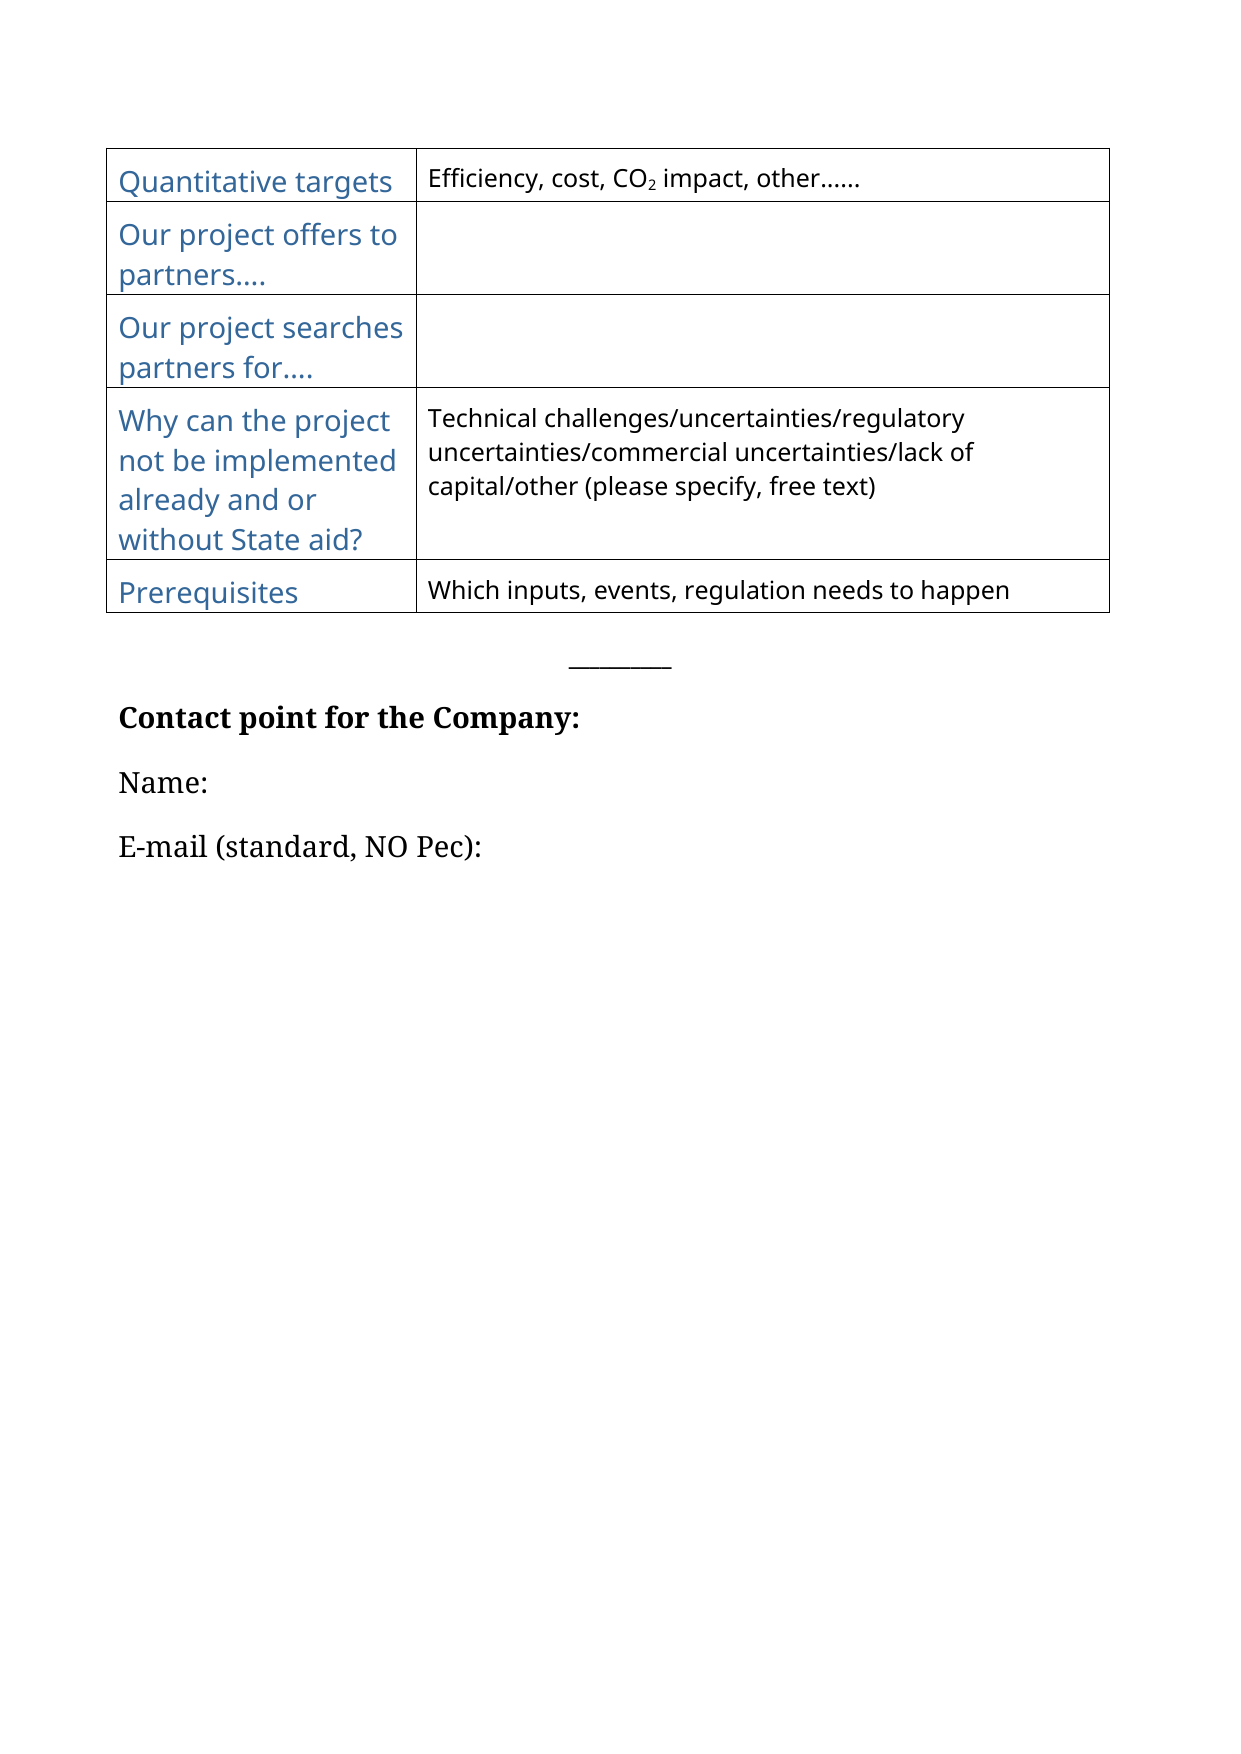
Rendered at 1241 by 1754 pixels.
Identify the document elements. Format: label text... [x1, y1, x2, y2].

table_cell Efficiency, cost, CO2 impact, other...... [417, 149, 1109, 201]
table_cell Prerequisites [107, 560, 416, 612]
text Contact point for the Company: [118, 697, 1122, 737]
table_cell Which inputs, events, regulation needs to happen [417, 560, 1109, 612]
table_cell Why can the project not be implemented already and or without State aid? [107, 388, 416, 559]
table_cell Technical challenges/uncertainties/regulatory uncertainties/commercial uncertainties/lack of capital/other (please specify, free text) [417, 388, 1109, 559]
table_cell [417, 295, 1109, 387]
table_cell Our project offers to partners…. [107, 202, 416, 294]
text E-mail (standard, NO Pec): [118, 827, 1122, 866]
table_cell Quantitative targets [107, 149, 416, 201]
text __________ [118, 638, 1122, 672]
table_cell Our project searches partners for…. [107, 295, 416, 387]
text Name: [118, 762, 1122, 802]
table_cell [417, 202, 1109, 294]
